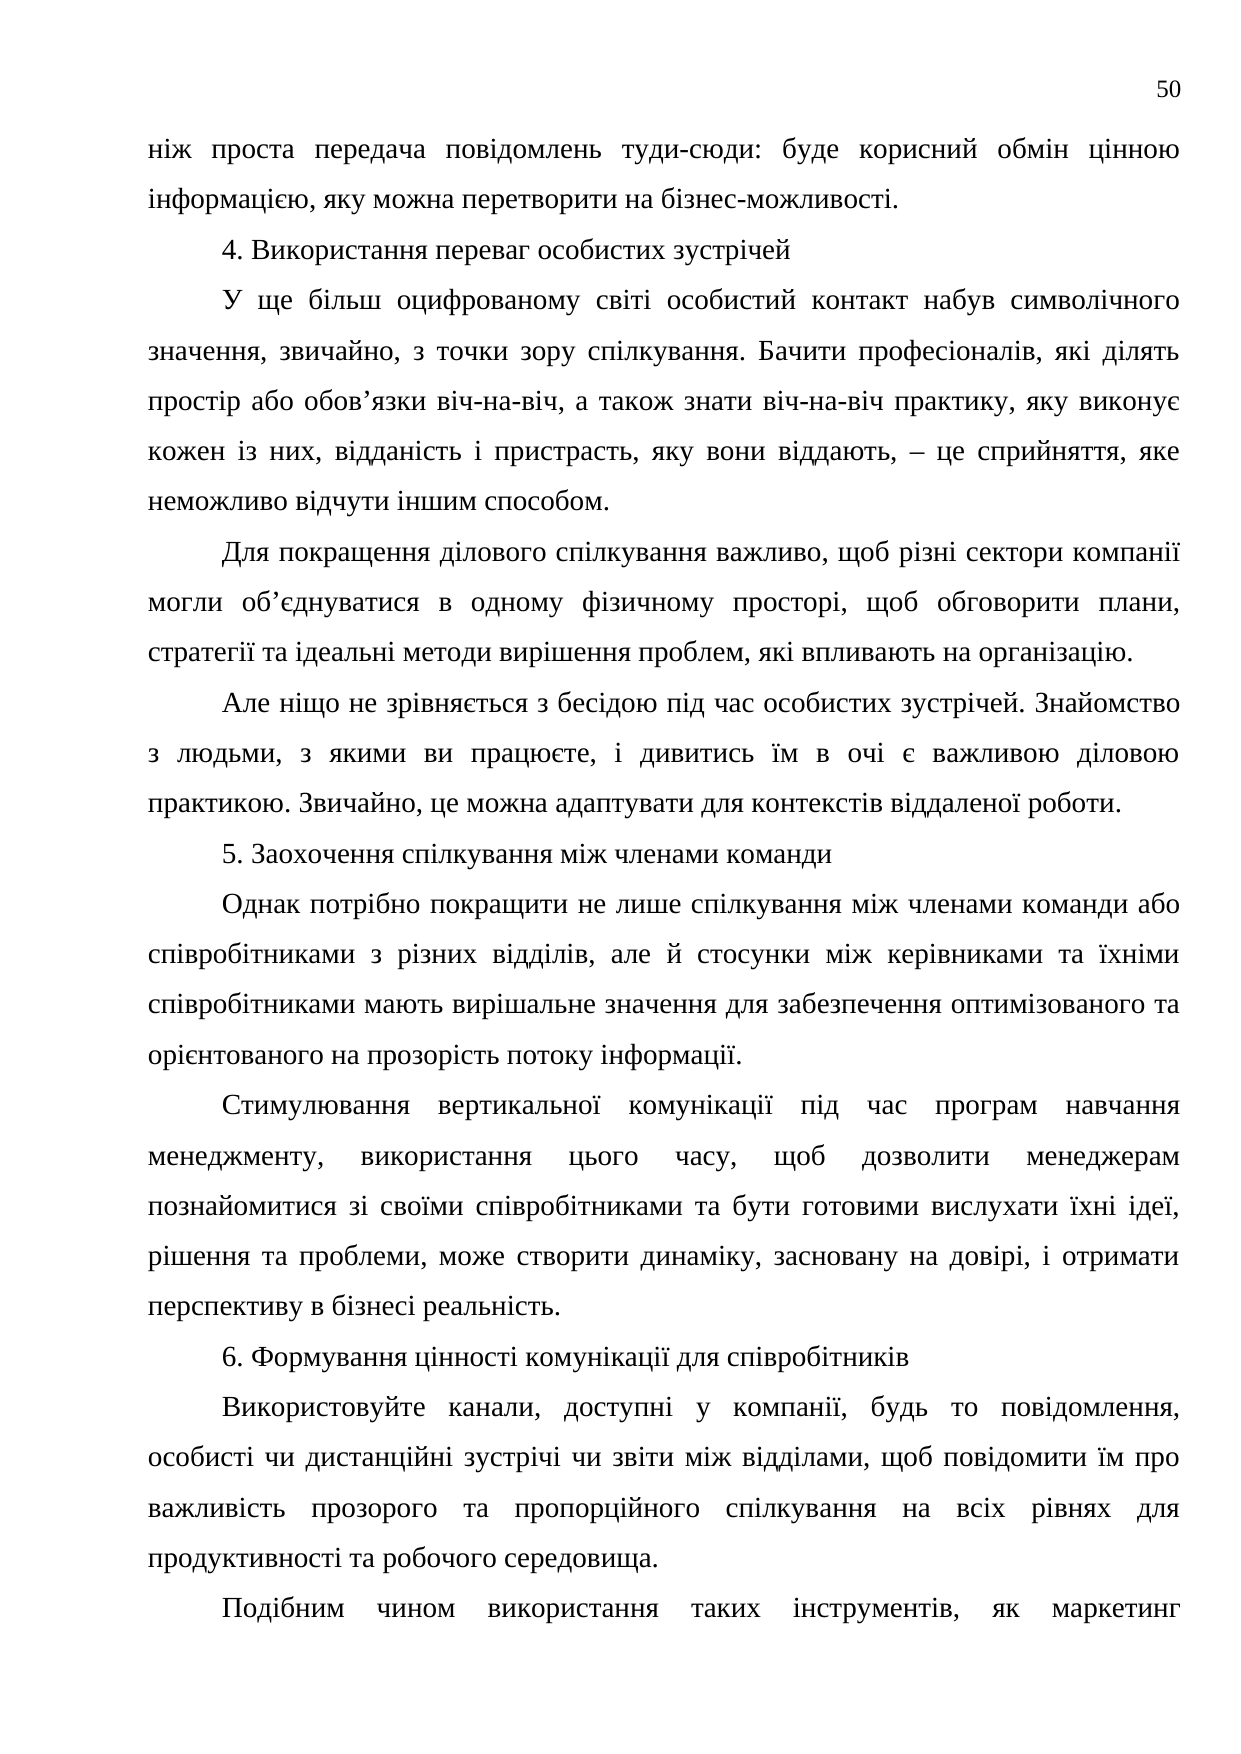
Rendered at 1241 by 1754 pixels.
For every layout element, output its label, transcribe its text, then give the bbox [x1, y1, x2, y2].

text 6. Формування цінності комунікації для співробітників [148, 1339, 1181, 1372]
text 4. Використання переваг особистих зустрічей [148, 232, 1181, 266]
text У ще більш оцифрованому світі особистий контакт набув символічного значення, звичайно, з точки зору спілкування. Бачити професіоналів, які ділять простір або обов’язки віч-на-віч, а також знати віч-на-віч практику, яку виконує кожен із них, відданість і пристрасть, яку вони віддають, – це сприйняття, яке неможливо відчути іншим способом. [148, 282, 1181, 517]
text Однак потрібно покращити не лише спілкування між членами команди або співробітниками з різних відділів, але й стосунки між керівниками та їхніми співробітниками мають вирішальне значення для забезпечення оптимізованого та орієнтованого на прозорість потоку інформації. [148, 886, 1181, 1071]
text Для покращення ділового спілкування важливо, щоб різні сектори компанії могли об’єднуватися в одному фізичному просторі, щоб обговорити плани, стратегії та ідеальні методи вирішення проблем, які впливають на організацію. [148, 534, 1181, 668]
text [148, 1590, 1181, 1624]
text 5. Заохочення спілкування між членами команди [148, 836, 1181, 869]
text Використовуйте канали, доступні у компанії, будь то повідомлення, особисті чи дистанційні зустрічі чи звіти між відділами, щоб повідомити їм про важливість прозорого та пропорційного спілкування на всіх рівнях для продуктивності та робочого середовища. [148, 1389, 1181, 1574]
text Стимулювання вертикальної комунікації під час програм навчання менеджменту, використання цього часу, щоб дозволити менеджерам познайомитися зі своїми співробітниками та бути готовими вислухати їхні ідеї, рішення та проблеми, може створити динаміку, засновану на довірі, і отримати перспективу в бізнесі реальність. [148, 1087, 1181, 1322]
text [148, 131, 1181, 215]
text Але ніщо не зрівняється з бесідою під час особистих зустрічей. Знайомство з людьми, з якими ви працюєте, і дивитись їм в очі є важливою діловою практикою. Звичайно, це можна адаптувати для контекстів віддаленої роботи. [148, 685, 1181, 819]
